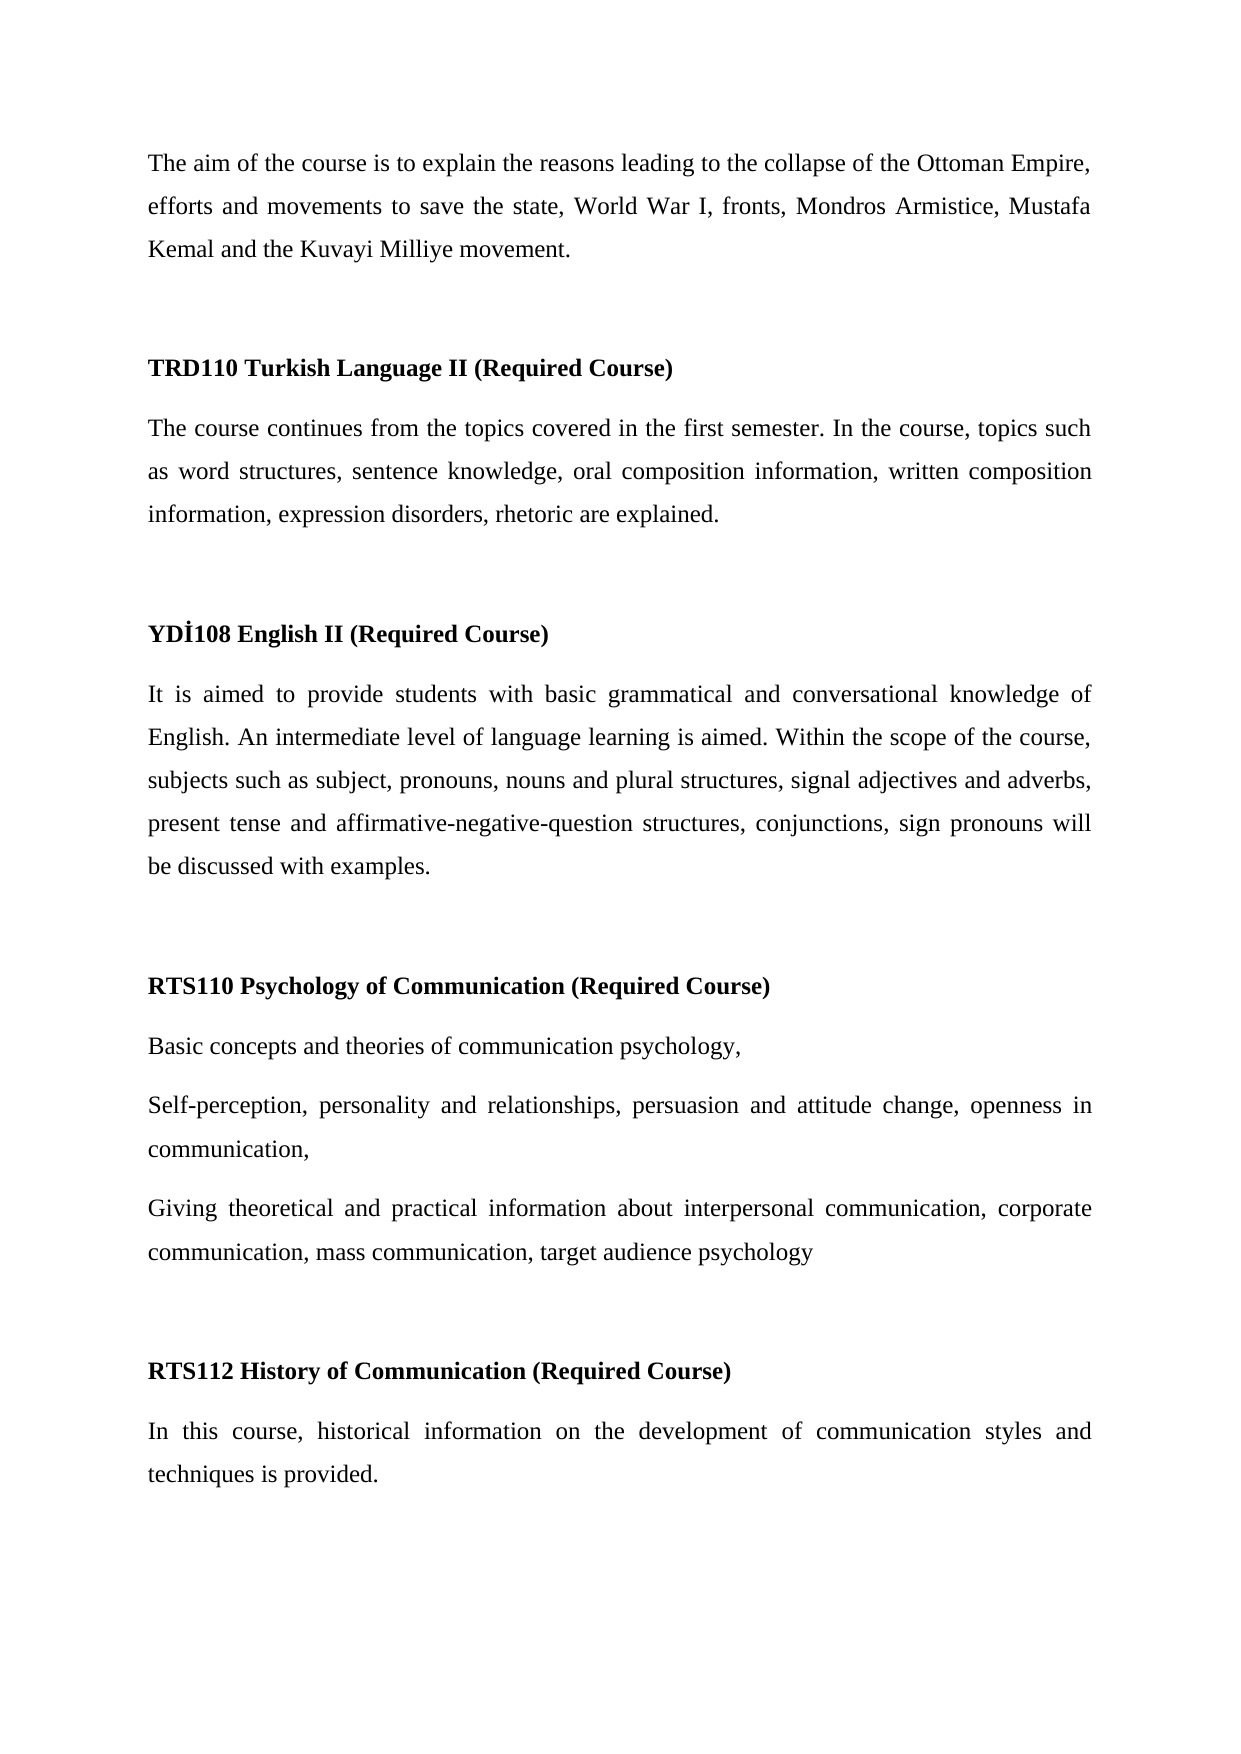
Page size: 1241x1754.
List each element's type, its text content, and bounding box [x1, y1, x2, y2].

text The aim of the course is to explain the reasons leading to the collapse of the Ottoman Empire, efforts and movements to save the state, World War I, fronts, Mondros Armistice, Mustafa Kemal and the Kuvayi Milliye movement. [148, 148, 1093, 263]
text RTS110 Psychology of Communication (Required Course) [148, 971, 1093, 1000]
text It is aimed to provide students with basic grammatical and conversational knowledge of English. An intermediate level of language learning is aimed. Within the scope of the course, subjects such as subject, pronouns, nouns and plural structures, signal adjectives and adverbs, present tense and affirmative-negative-question structures, conjunctions, sign pronouns will be discussed with examples. [148, 679, 1093, 880]
text TRD110 Turkish Language II (Required Course) [148, 353, 1093, 382]
text Basic concepts and theories of communication psychology, [148, 1031, 1093, 1059]
text Self-perception, personality and relationships, persuasion and attitude change, openness in communication, [148, 1091, 1093, 1162]
text In this course, historical information on the development of communication styles and techniques is provided. [148, 1416, 1093, 1488]
text The course continues from the topics covered in the first semester. In the course, topics such as word structures, sentence knowledge, oral composition information, written composition information, expression disorders, rhetoric are explained. [148, 413, 1093, 528]
text RTS112 History of Communication (Required Course) [148, 1356, 1093, 1385]
text YDİ108 English II (Required Course) [148, 619, 1093, 648]
text Giving theoretical and practical information about interpersonal communication, corporate communication, mass communication, target audience psychology [148, 1193, 1093, 1265]
